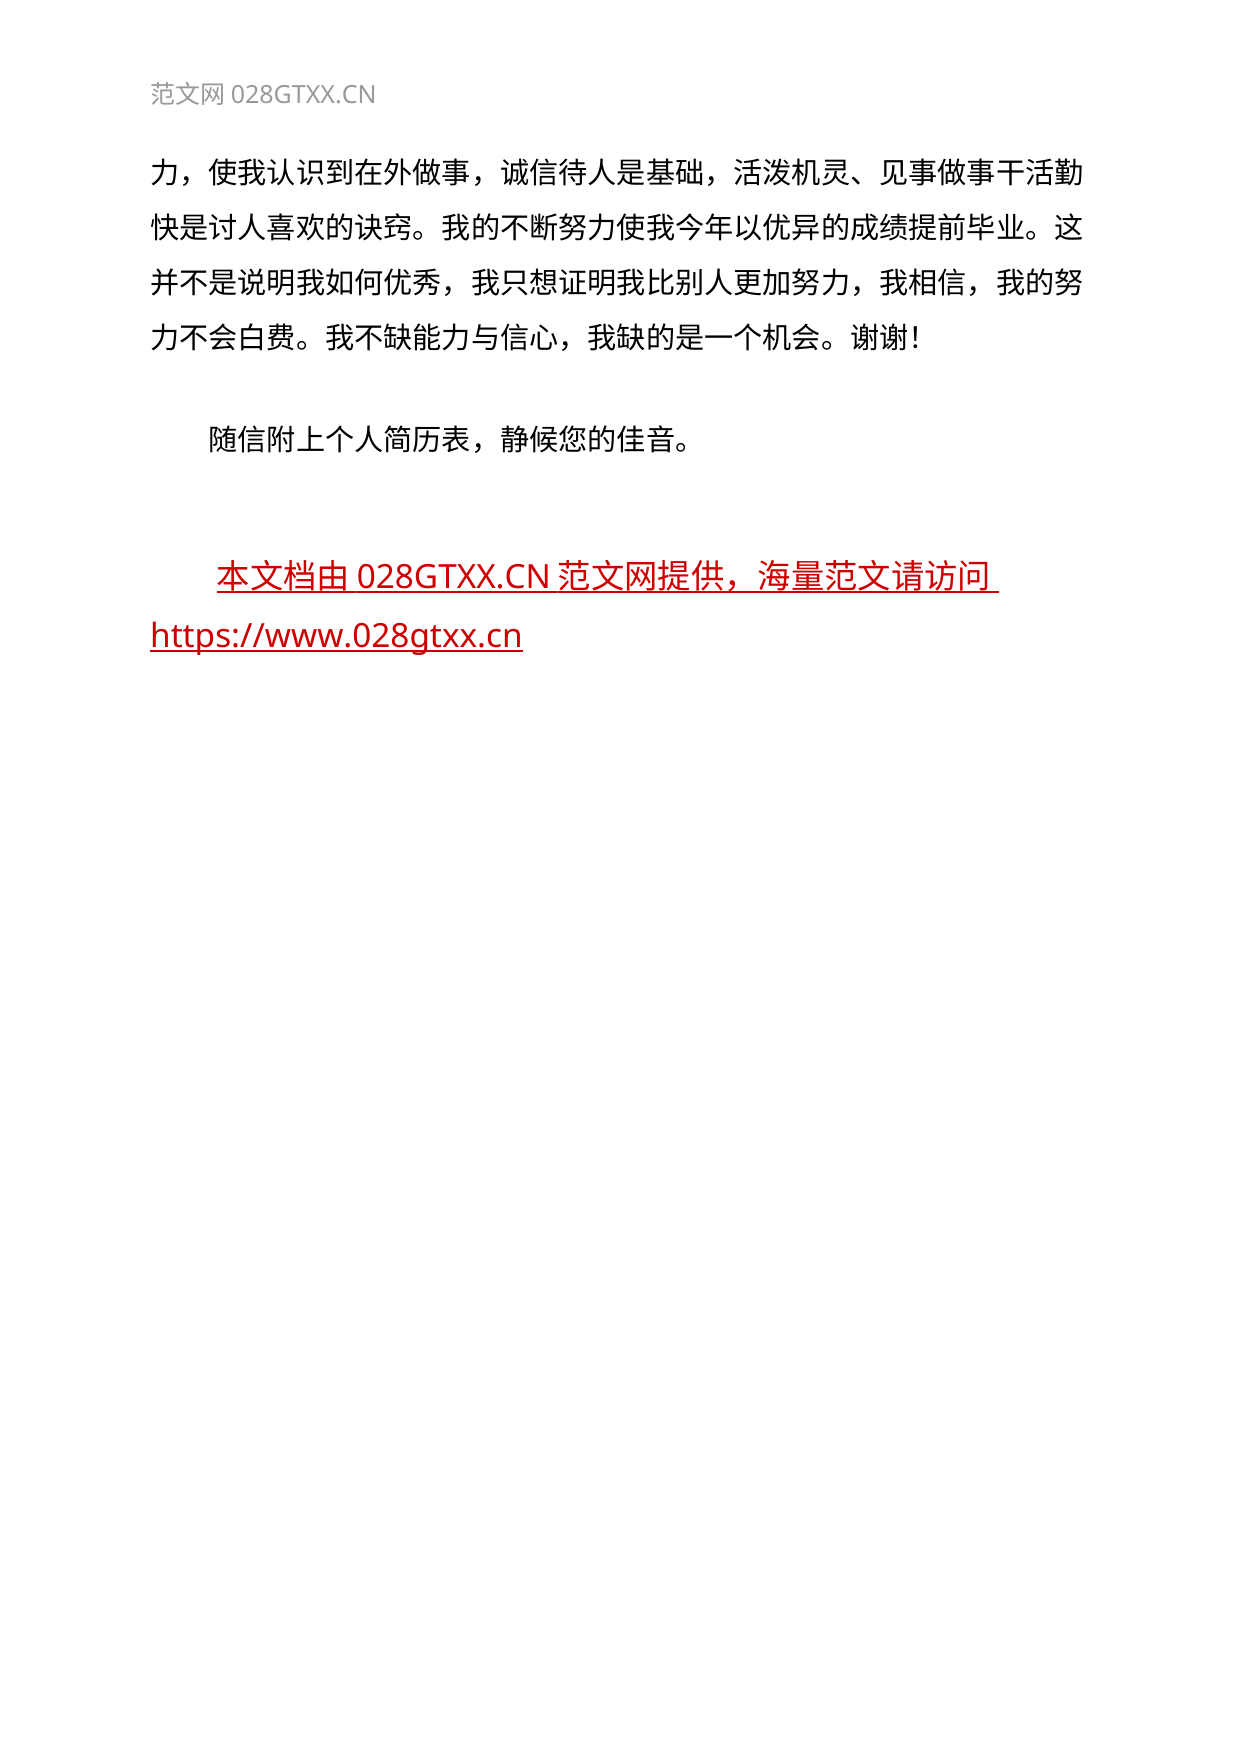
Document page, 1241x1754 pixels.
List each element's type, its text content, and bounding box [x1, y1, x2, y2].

text 随信附上个人简历表，静候您的佳音。 [150, 416, 1090, 459]
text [150, 150, 1090, 357]
text 本文档由028GTXX.CN范文网提供，海量范文请访问 https://www.028gtxx.cn [150, 549, 1090, 657]
